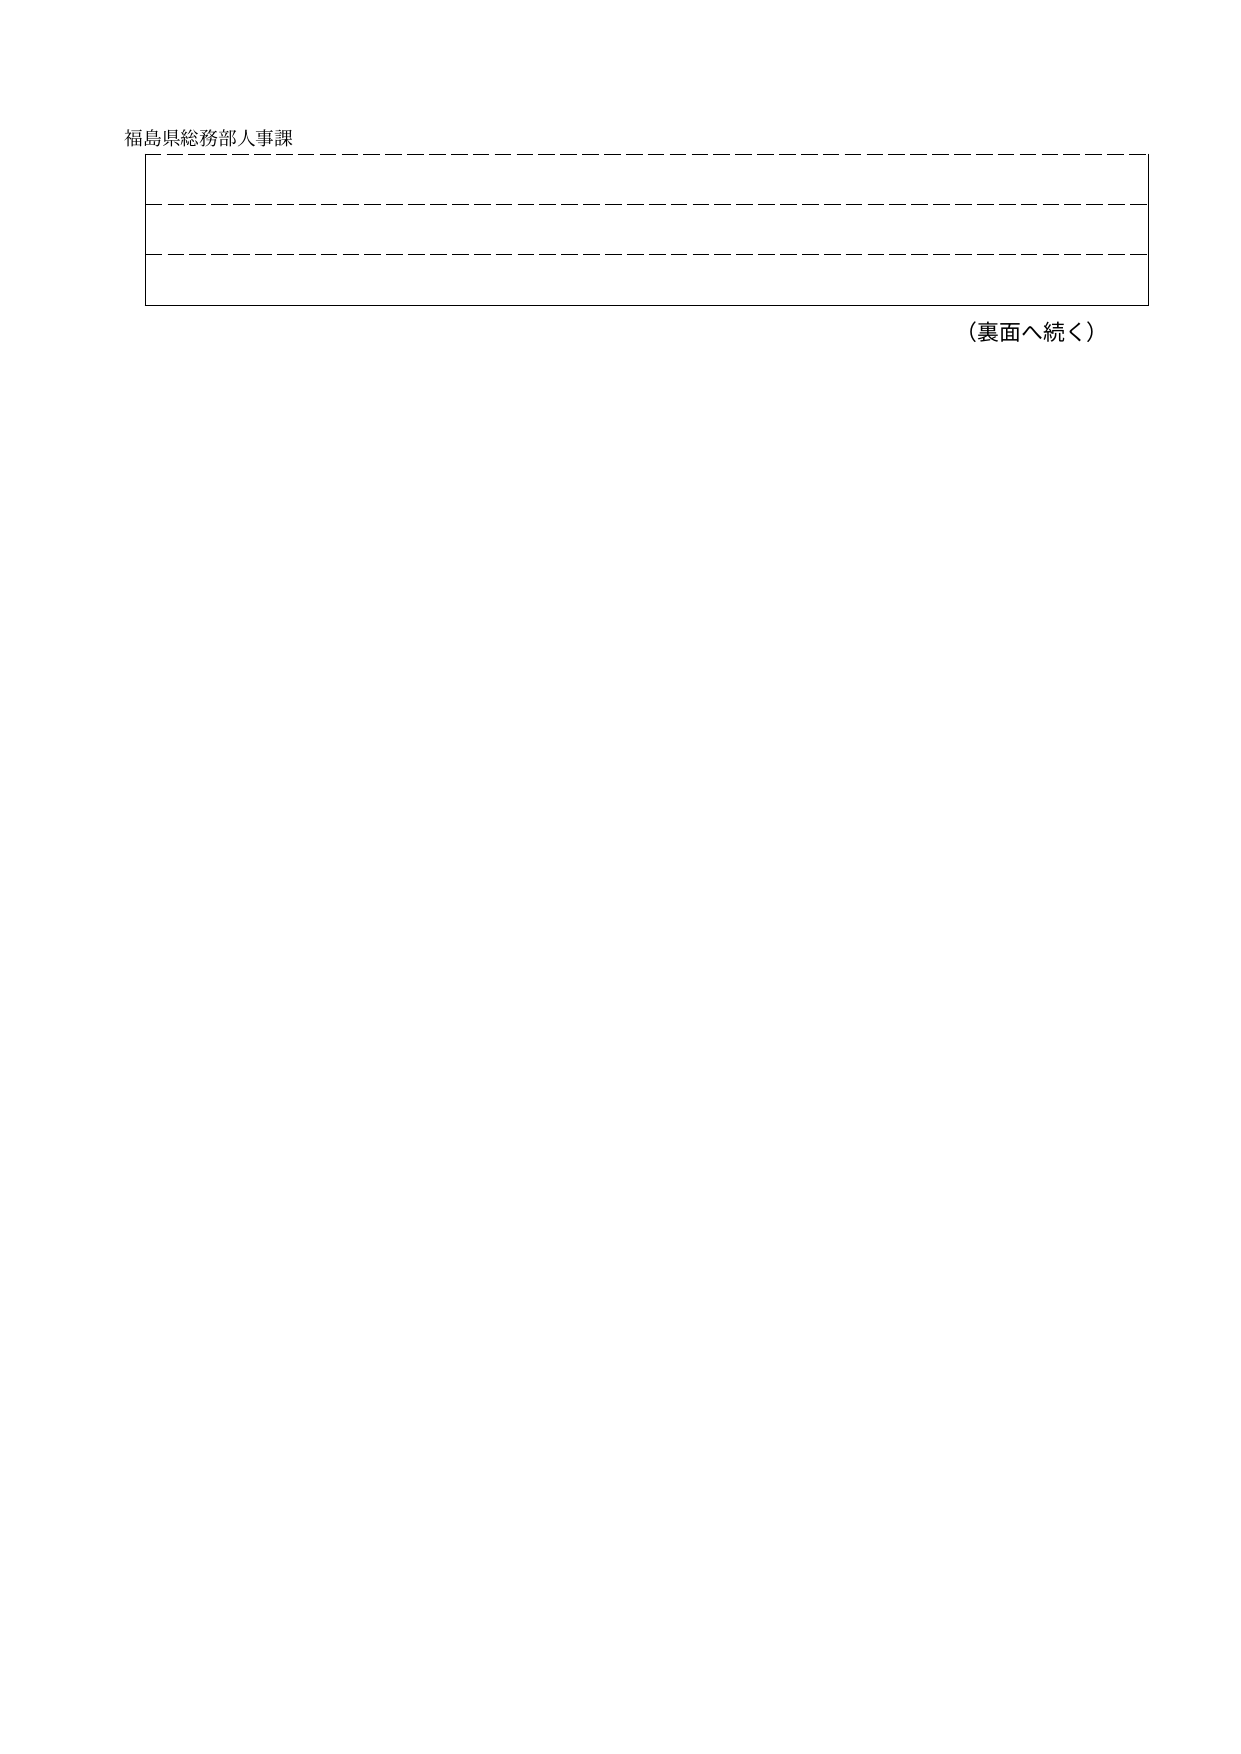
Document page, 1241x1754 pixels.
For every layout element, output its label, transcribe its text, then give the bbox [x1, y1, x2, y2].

table_cell [146, 254, 1148, 305]
table_cell [146, 154, 1148, 204]
text （裏面へ続く） [124, 306, 1181, 355]
table_cell [146, 204, 1148, 254]
